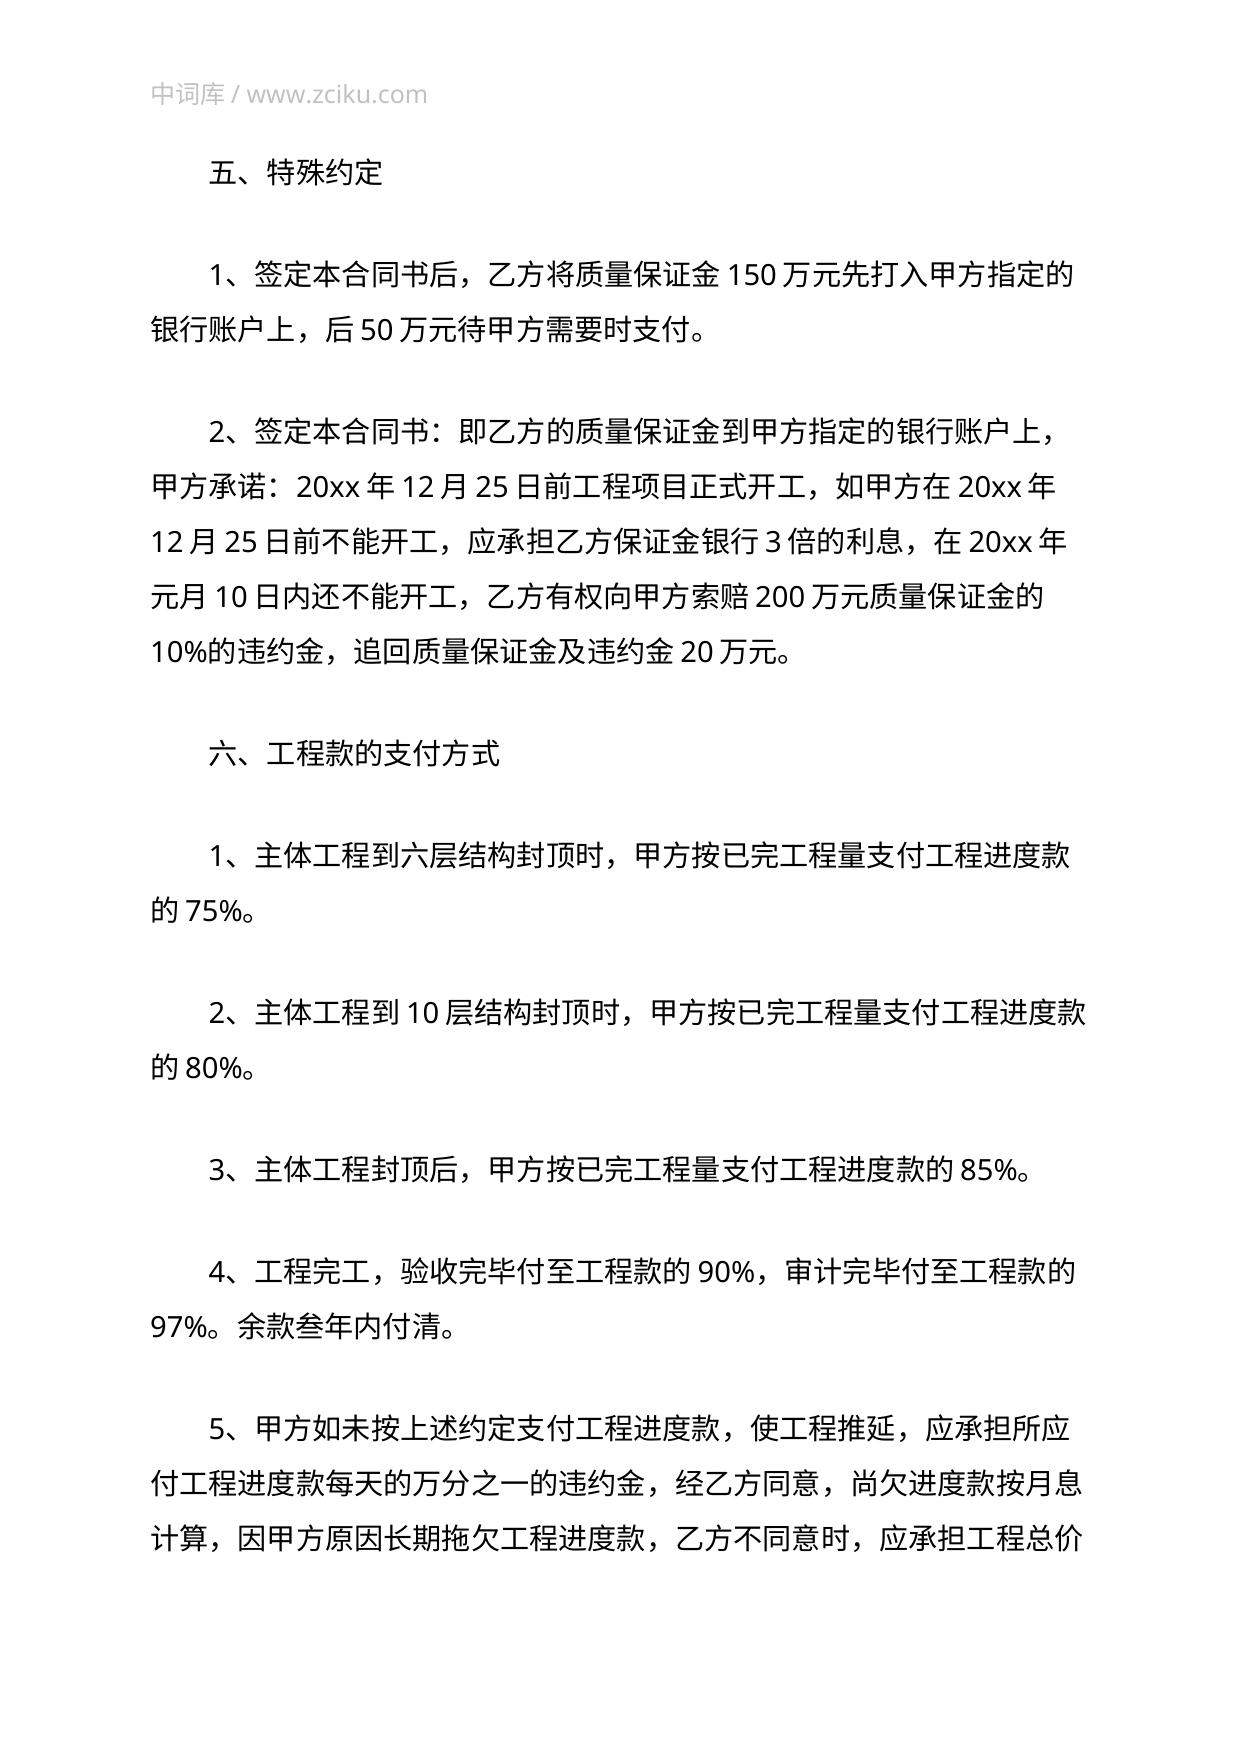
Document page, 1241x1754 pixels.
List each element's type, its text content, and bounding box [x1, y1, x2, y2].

text 五、特殊约定 [150, 150, 1090, 192]
text 2、主体工程到10层结构封顶时，甲方按已完工程量支付工程进度款的80%。 [150, 989, 1090, 1087]
text 3、主体工程封顶后，甲方按已完工程量支付工程进度款的85%。 [150, 1146, 1090, 1189]
text 2、签定本合同书：即乙方的质量保证金到甲方指定的银行账户上，甲方承诺：20xx年12月25日前工程项目正式开工，如甲方在20xx年12月25日前不能开工，应承担乙方保证金银行3倍的利息，在20xx年元月10日内还不能开工，乙方有权向甲方索赔200万元质量保证金的10%的违约金，追回质量保证金及违约金20万元。 [150, 409, 1090, 671]
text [150, 1405, 1090, 1558]
text 1、签定本合同书后，乙方将质量保证金150万元先打入甲方指定的银行账户上，后50万元待甲方需要时支付。 [150, 252, 1090, 349]
text 4、工程完工，验收完毕付至工程款的90%，审计完毕付至工程款的97%。余款叁年内付清。 [150, 1248, 1090, 1346]
text 六、工程款的支付方式 [150, 731, 1090, 773]
text 1、主体工程到六层结构封顶时，甲方按已完工程量支付工程进度款的75%。 [150, 832, 1090, 930]
